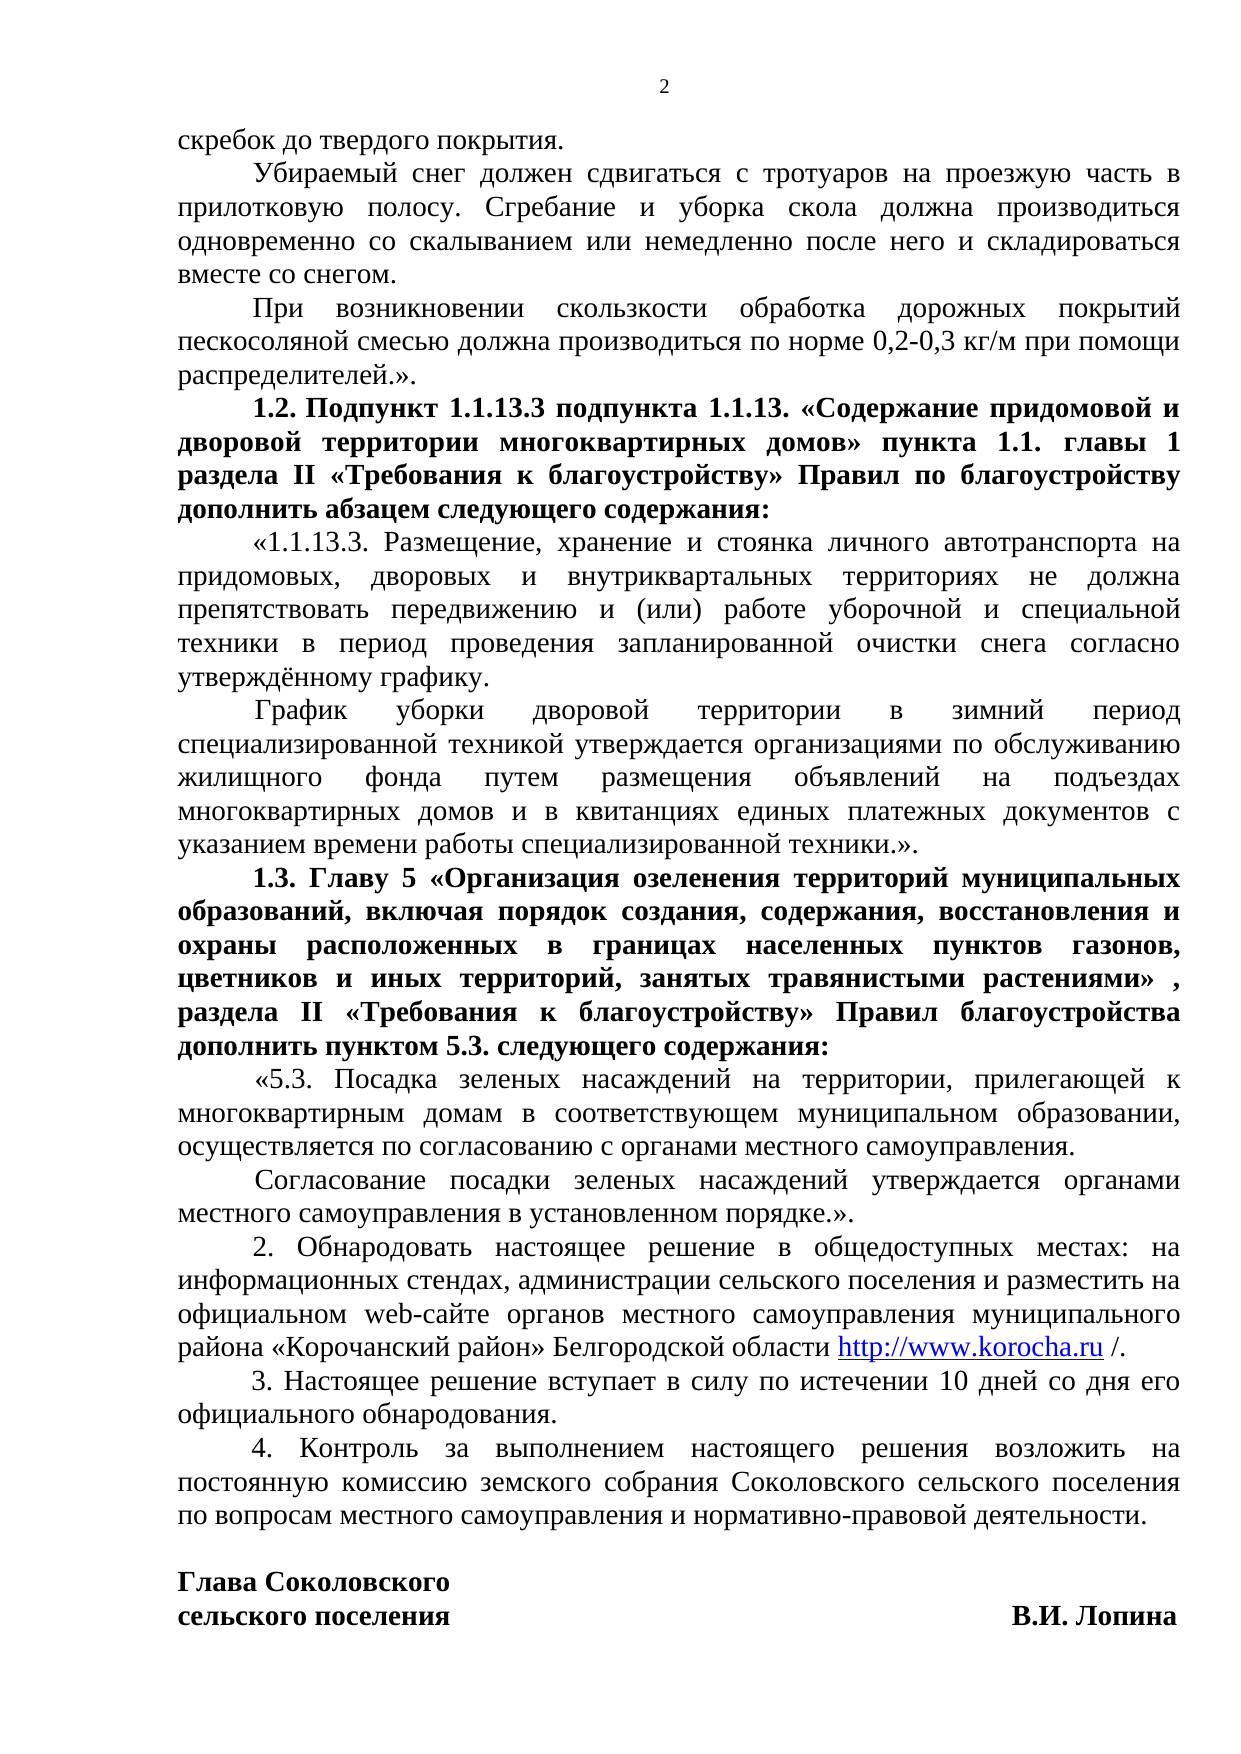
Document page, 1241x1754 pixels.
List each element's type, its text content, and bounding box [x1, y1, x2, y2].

text 1.2. Подпункт 1.1.13.3 подпункта 1.1.13. «Содержание придомовой и дворовой территории многоквартирных домов» пункта 1.1. главы 1 раздела II «Требования к благоустройству» Правил по благоустройству дополнить абзацем следующего содержания: [177, 390, 1181, 524]
text При возникновении скользкости обработка дорожных покрытий пескосоляной смесью должна производиться по норме 0,2-0,3 кг/м при помощи распределителей.». [177, 290, 1181, 390]
text «5.3. Посадка зеленых насаждений на территории, прилегающей к многоквартирным домам в соответствующем муниципальном образовании, осуществляется по согласованию с органами местного самоуправления. [177, 1061, 1181, 1162]
text График уборки дворовой территории в зимний период специализированной техникой утверждается организациями по обслуживанию жилищного фонда путем размещения объявлений на подъездах многоквартирных домов и в квитанциях единых платежных документов с указанием времени работы специализированной техники.». [177, 692, 1181, 860]
text Согласование посадки зеленых насаждений утверждается органами местного самоуправления в установленном порядке.». [177, 1162, 1181, 1229]
text «1.1.13.3. Размещение, хранение и стоянка личного автотранспорта на придомовых, дворовых и внутриквартальных территориях не должна препятствовать передвижению и (или) работе уборочной и специальной техники в период проведения запланированной очистки снега согласно утверждённому графику. [177, 524, 1181, 692]
text Убираемый снег должен сдвигаться с тротуаров на проезжую часть в прилотковую полосу. Сгребание и уборка скола должна производиться одновременно со скалыванием или немедленно после него и складироваться вместе со снегом. [177, 156, 1181, 290]
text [177, 122, 1181, 156]
text сельского поселения В.И. Лопина [177, 1598, 1181, 1631]
text 2. Обнародовать настоящее решение в общедоступных местах: на информационных стендах, администрации сельского поселения и разместить на официальном web-сайте органов местного самоуправления муниципального района «Корочанский район» Белгородской области http://www.korocha.ru /. [177, 1229, 1181, 1363]
text 1.3. Главу 5 «Организация озеленения территорий муниципальных образований, включая порядок создания, содержания, восстановления и охраны расположенных в границах населенных пунктов газонов, цветников и иных территорий, занятых травянистыми растениями» , раздела II «Требования к благоустройству» Правил благоустройства дополнить пунктом 5.3. следующего содержания: [177, 860, 1181, 1061]
text 4. Контроль за выполнением настоящего решения возложить на постоянную комиссию земского собрания Соколовского сельского поселения по вопросам местного самоуправления и нормативно-правовой деятельности. [177, 1430, 1181, 1531]
text Глава Соколовского [177, 1564, 1181, 1598]
text 3. Настоящее решение вступает в силу по истечении 10 дней со дня его официального обнародования. [177, 1363, 1181, 1430]
